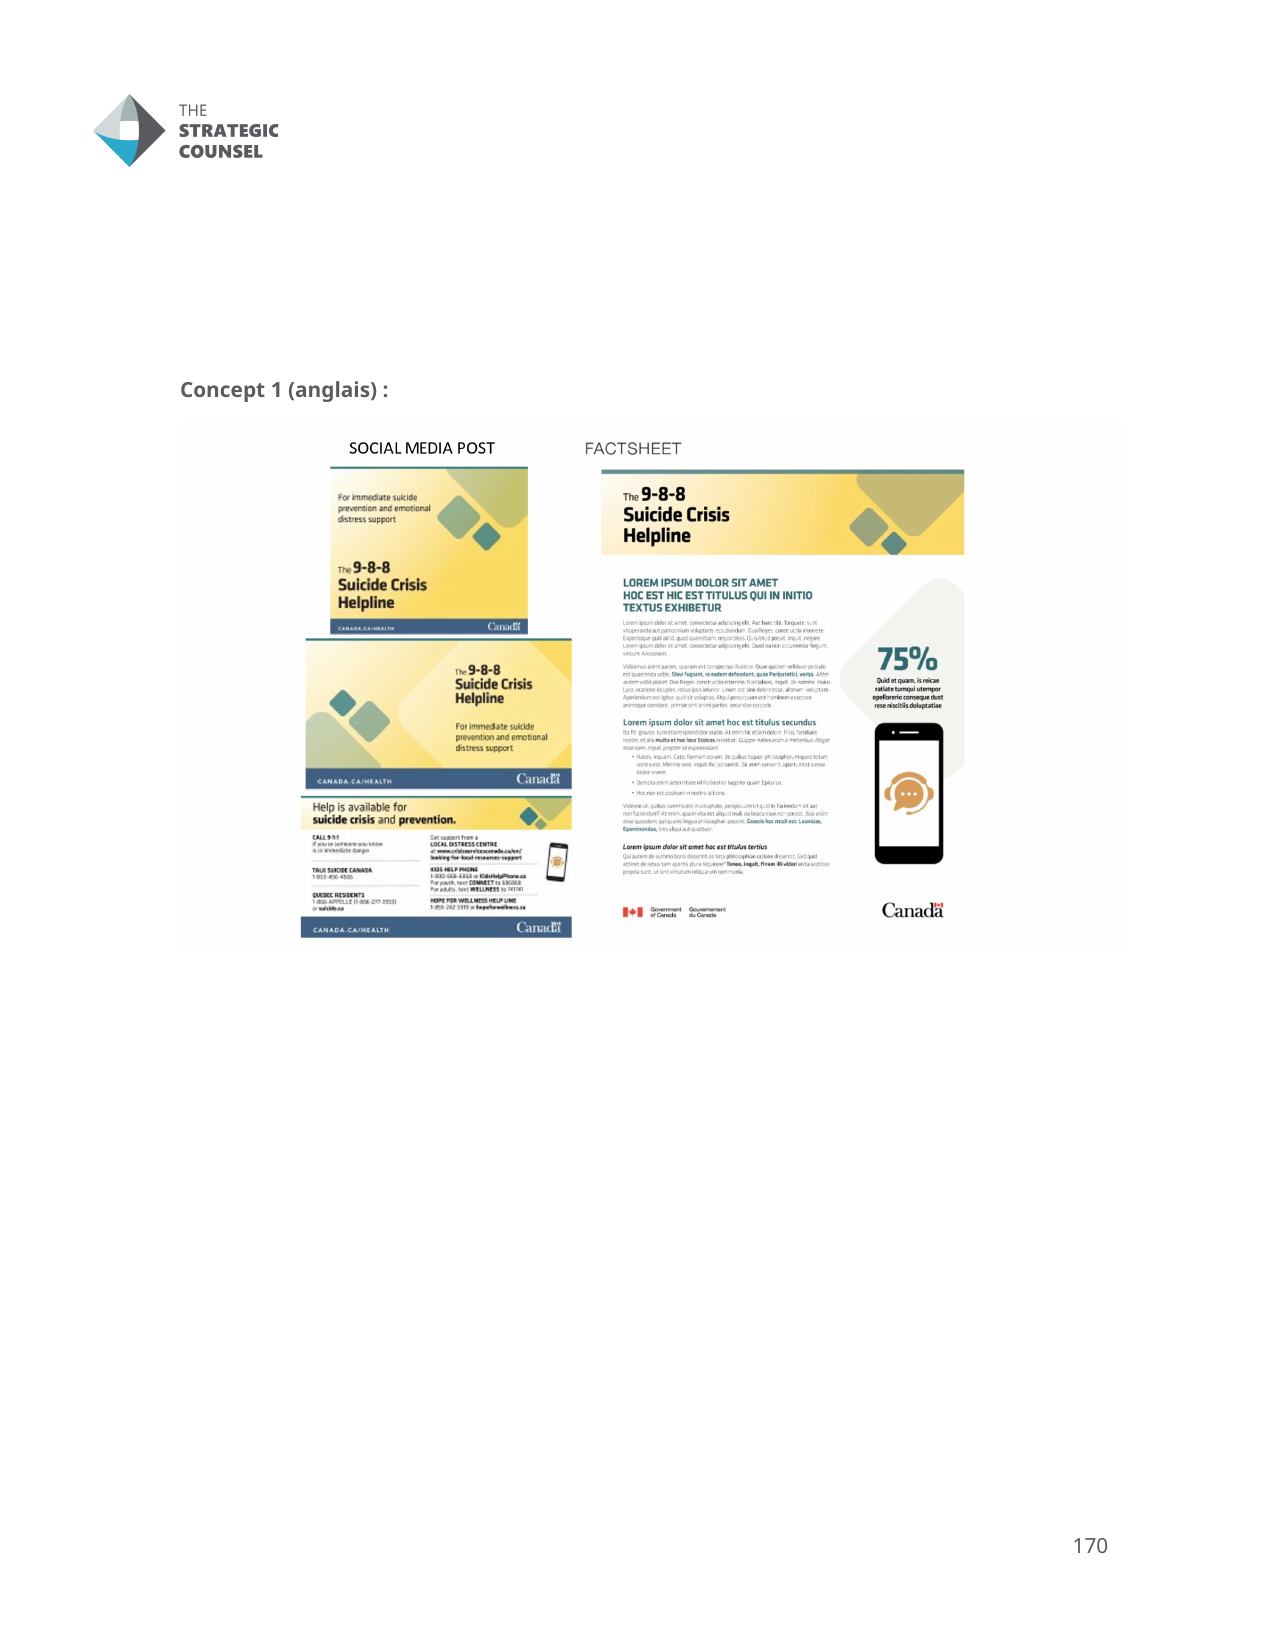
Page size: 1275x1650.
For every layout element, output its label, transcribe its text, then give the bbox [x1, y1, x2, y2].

picture [93, 94, 279, 167]
picture [180, 420, 1125, 952]
text Concept 1 (anglais) : [180, 375, 1125, 403]
